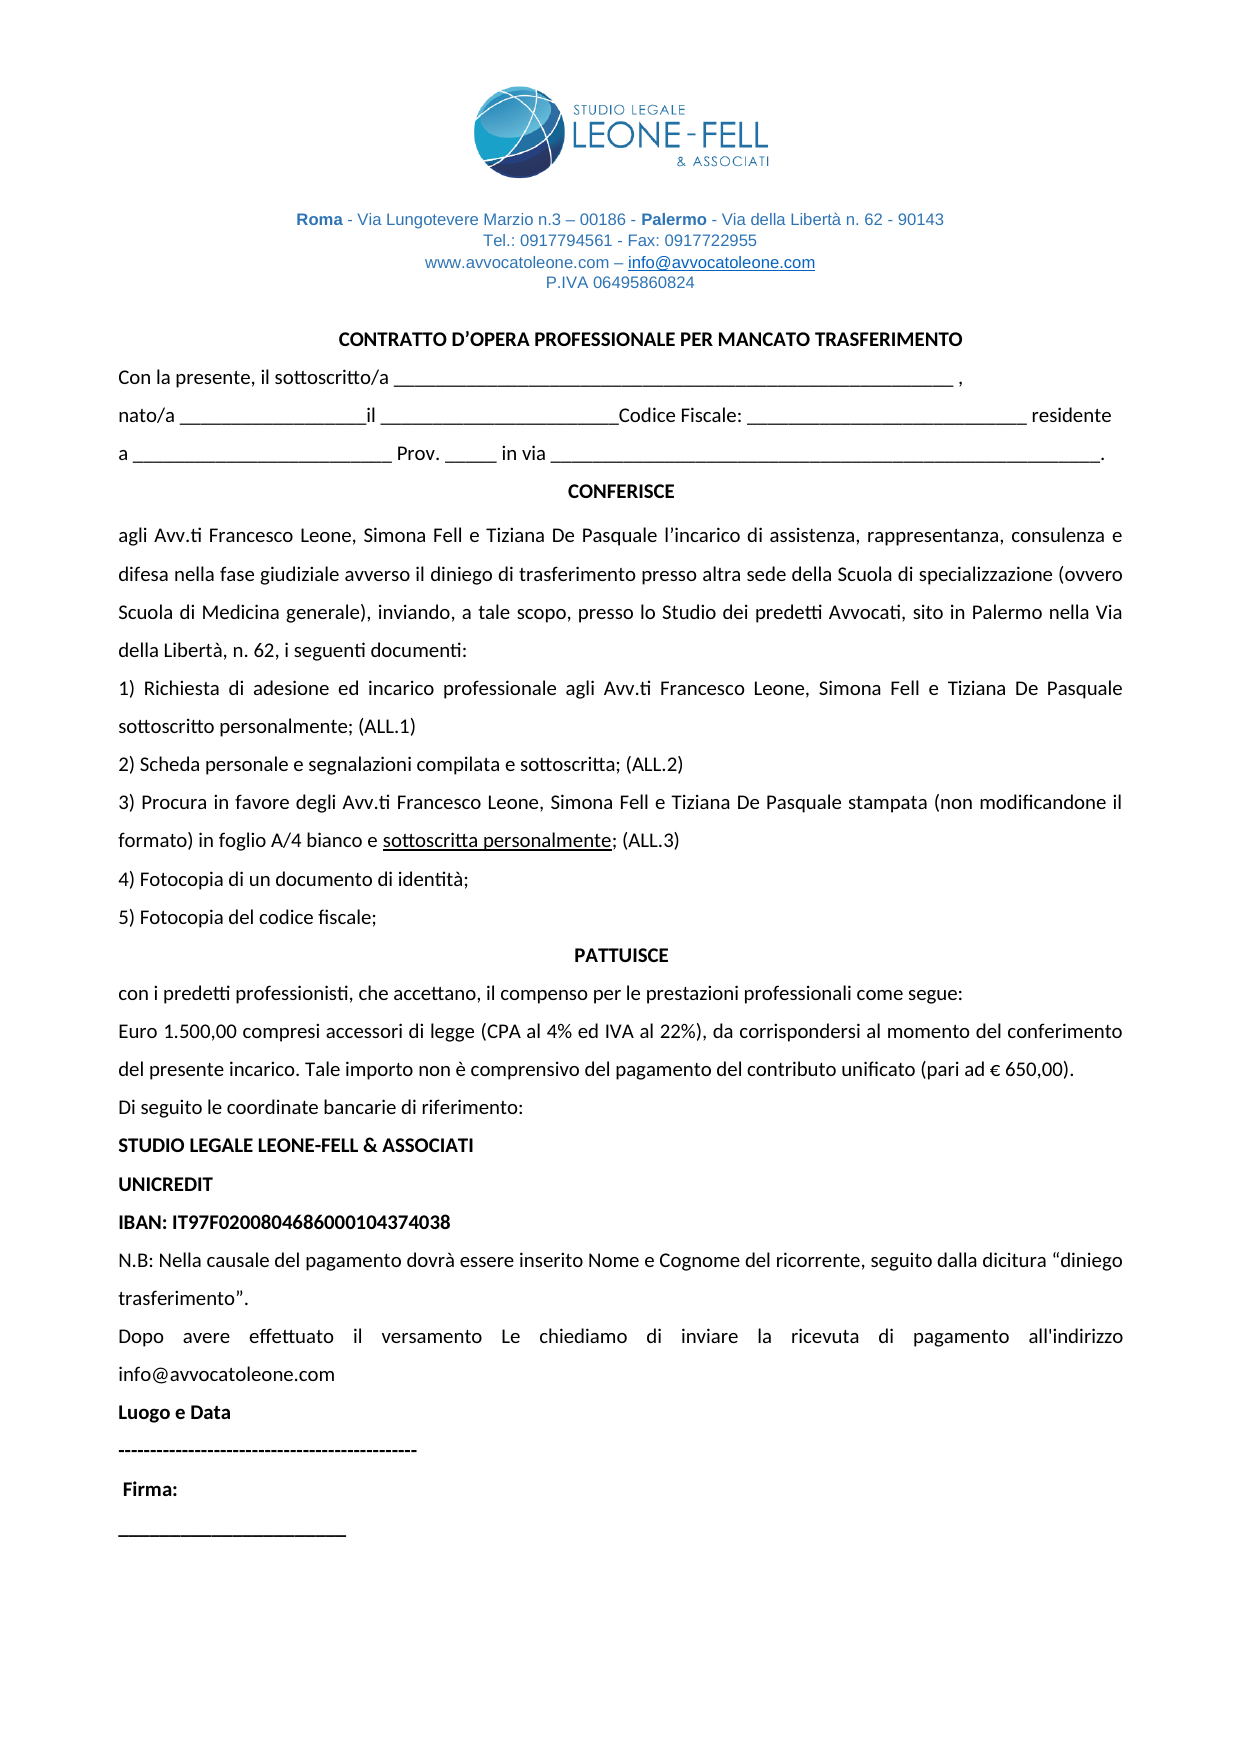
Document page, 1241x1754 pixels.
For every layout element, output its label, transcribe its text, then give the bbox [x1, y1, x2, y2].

text IBAN: IT97F0200804686000104374038 [118, 1209, 1124, 1234]
text Euro 1.500,00 compresi accessori di legge (CPA al 4% ed IVA al 22%), da corrispondersi al momento del conferimento del presente incarico. Tale importo non è comprensivo del pagamento del contributo unificato (pari ad € 650,00). [118, 1018, 1124, 1082]
text 5) Fotocopia del codice fiscale; [118, 904, 1124, 929]
text STUDIO LEGALE LEONE-FELL & ASSOCIATI [118, 1133, 1124, 1158]
text ----------------------------------------------- [118, 1438, 1124, 1463]
text Luogo e Data [118, 1399, 1124, 1425]
picture [447, 73, 793, 182]
text PATTUISCE [118, 942, 1124, 967]
text 2) Scheda personale e segnalazioni compilata e sottoscritta; (ALL.2) [118, 751, 1124, 777]
text 4) Fotocopia di un documento di identità; [118, 866, 1124, 891]
text N.B: Nella causale del pagamento dovrà essere inserito Nome e Cognome del ricorrente, seguito dalla dicitura “diniego trasferimento”. [118, 1247, 1124, 1311]
text Firma: [118, 1476, 1124, 1501]
text 3) Procura in favore degli Avv.ti Francesco Leone, Simona Fell e Tiziana De Pasquale stampata (non modificandone il formato) in foglio A/4 bianco e sottoscritta personalmente; (ALL.3) [118, 789, 1124, 853]
text Con la presente, il sottoscritto/a ______________________________________________________ , [118, 364, 1124, 390]
text CONTRATTO D’OPERA PROFESSIONALE PER MANCATO TRASFERIMENTO [177, 316, 1124, 352]
text agli Avv.ti Francesco Leone, Simona Fell e Tiziana De Pasquale l’incarico di assistenza, rappresentanza, consulenza e difesa nella fase giudiziale avverso il diniego di trasferimento presso altra sede della Scuola di specializzazione (ovvero Scuola di Medicina generale), inviando, a tale scopo, presso lo Studio dei predetti Avvocati, sito in Palermo nella Via della Libertà, n. 62, i seguenti documenti: [118, 523, 1124, 662]
text Dopo avere effettuato il versamento Le chiediamo di inviare la ricevuta di pagamento all'indirizzo info@avvocatoleone.com [118, 1323, 1124, 1387]
text con i predetti professionisti, che accettano, il compenso per le prestazioni professionali come segue: [118, 980, 1124, 1006]
text UNICREDIT [118, 1171, 1124, 1196]
text 1) Richiesta di adesione ed incarico professionale agli Avv.ti Francesco Leone, Simona Fell e Tiziana De Pasquale sottoscritto personalmente; (ALL.1) [118, 675, 1124, 739]
text Di seguito le coordinate bancarie di riferimento: [118, 1094, 1124, 1120]
text nato/a __________________il _______________________Codice Fiscale: ___________________________ residente a _________________________ Prov. _____ in via _____________________________________________________. [118, 402, 1124, 466]
text ______________________ [118, 1514, 1122, 1539]
text CONFERISCE [118, 479, 1124, 504]
